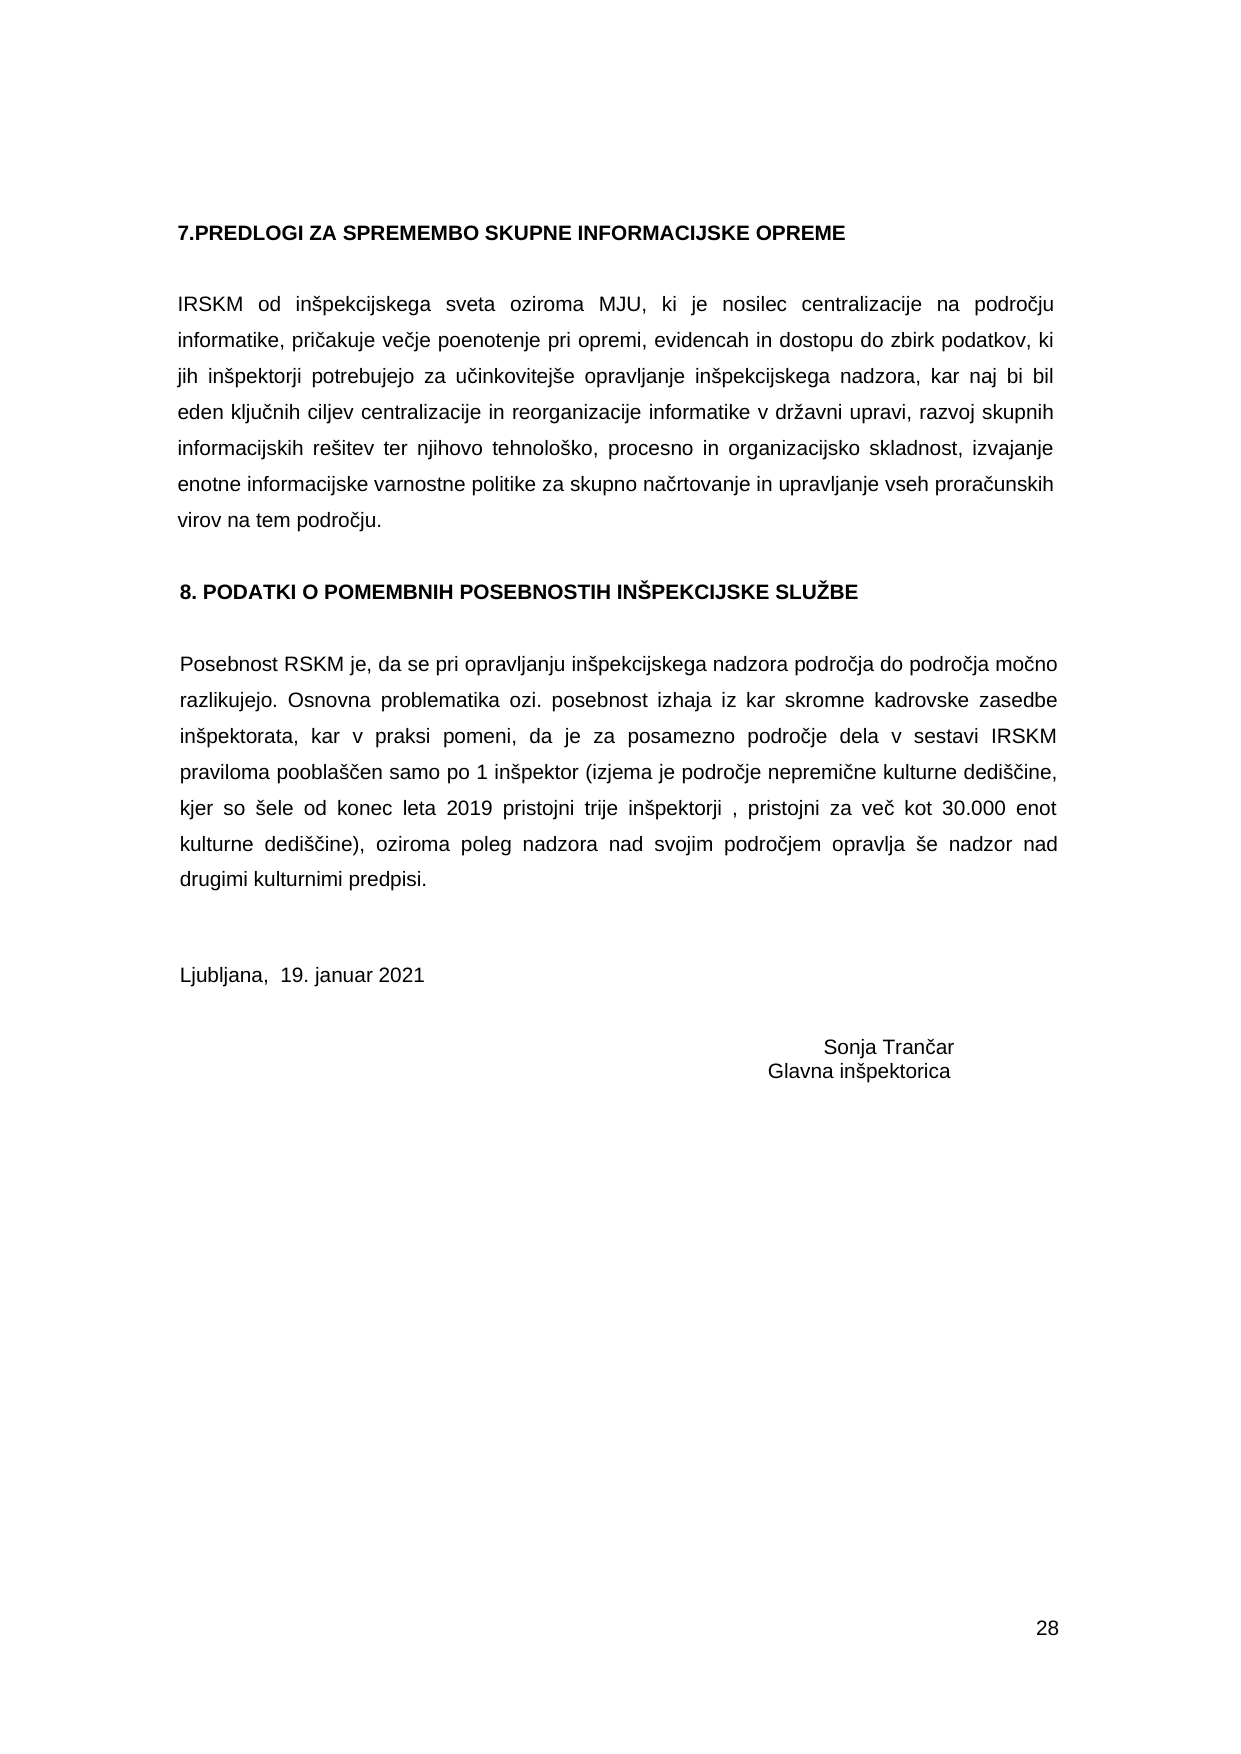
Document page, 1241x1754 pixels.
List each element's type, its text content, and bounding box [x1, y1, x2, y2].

text 8. PODATKI O POMEMBNIH POSEBNOSTIH INŠPEKCIJSKE SLUŽBE [179, 580, 1059, 604]
text Glavna inšpektorica [179, 1059, 1059, 1083]
text 7.PREDLOGI ZA SPREMEMBO SKUPNE INFORMACIJSKE OPREME [177, 220, 1055, 244]
text IRSKM od inšpekcijskega sveta oziroma MJU, ki je nosilec centralizacije na področju informatike, pričakuje večje poenotenje pri opremi, evidencah in dostopu do zbirk podatkov, ki jih inšpektorji potrebujejo za učinkovitejše opravljanje inšpekcijskega nadzora, kar naj bi bil eden ključnih ciljev centralizacije in reorganizacije informatike v državni upravi, razvoj skupnih informacijskih rešitev ter njihovo tehnološko, procesno in organizacijsko skladnost, izvajanje enotne informacijske varnostne politike za skupno načrtovanje in upravljanje vseh proračunskih virov na tem področju. [177, 292, 1055, 532]
text Posebnost RSKM je, da se pri opravljanju inšpekcijskega nadzora področja do področja močno razlikujejo. Osnovna problematika ozi. posebnost izhaja iz kar skromne kadrovske zasedbe inšpektorata, kar v praksi pomeni, da je za posamezno področje dela v sestavi IRSKM praviloma pooblaščen samo po 1 inšpektor (izjema je področje nepremične kulturne dediščine, kjer so šele od konec leta 2019 pristojni trije inšpektorji , pristojni za več kot 30.000 enot kulturne dediščine), oziroma poleg nadzora nad svojim področjem opravlja še nadzor nad drugimi kulturnimi predpisi. [179, 652, 1059, 891]
text Ljubljana, 19. januar 2021 [179, 963, 1059, 987]
text Sonja Trančar [179, 1035, 1059, 1059]
